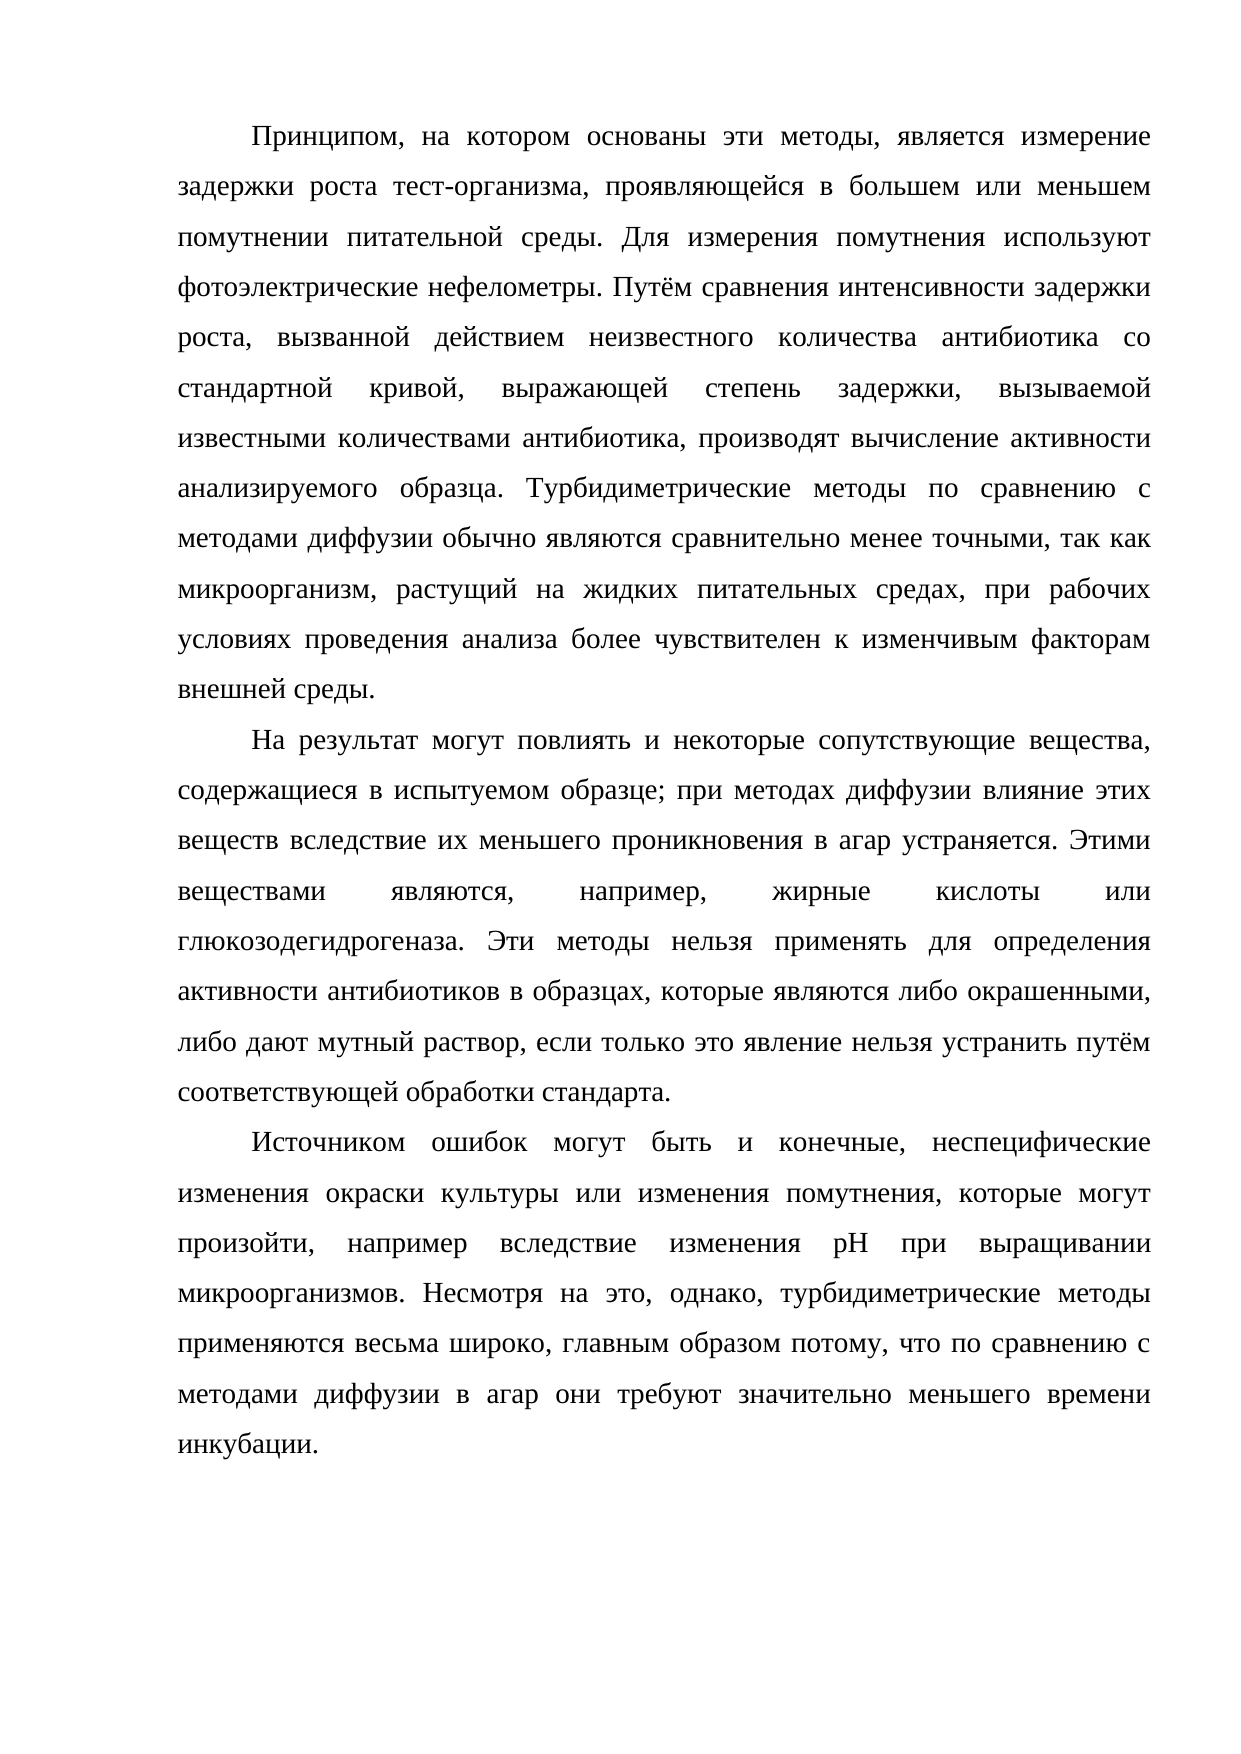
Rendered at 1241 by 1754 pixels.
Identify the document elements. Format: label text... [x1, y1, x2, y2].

text На результат могут повлиять и некоторые сопутствующие вещества, содержащиеся в испытуемом образце; при методах диффузии влияние этих веществ вследствие их меньшего проникновения в агар устраняется. Этими веществами являются, например, жирные кислоты или глюкозодегидрогеназа. Эти методы нельзя применять для определения активности антибиотиков в образцах, которые являются либо окрашенными, либо дают мутный раствор, если только это явление нельзя устранить путём соответствующей обработки стандарта. [177, 722, 1152, 1108]
text Принципом, на котором основаны эти методы, является измерение задержки роста тест-организма, проявляющейся в большем или меньшем помутнении питательной среды. Для измерения помутнения используют фотоэлектрические нефелометры. Путём сравнения интенсивности задержки роста, вызванной действием неизвестного количества антибиотика со стандартной кривой, выражающей степень задержки, вызываемой известными количествами антибиотика, производят вычисление активности анализируемого образца. Турбидиметрические методы по сравнению с методами диффузии обычно являются сравнительно менее точными, так как микроорганизм, растущий на жидких питательных средах, при рабочих условиях проведения анализа более чувствителен к изменчивым факторам внешней среды. [177, 118, 1152, 705]
text Источником ошибок могут быть и конечные, неспецифические изменения окраски культуры или изменения помутнения, которые могут произойти, например вследствие изменения рН при выращивании микроорганизмов. Несмотря на это, однако, турбидиметрические методы применяются весьма широко, главным образом потому, что по сравнению с методами диффузии в агар они требуют значительно меньшего времени инкубации. [177, 1124, 1152, 1460]
